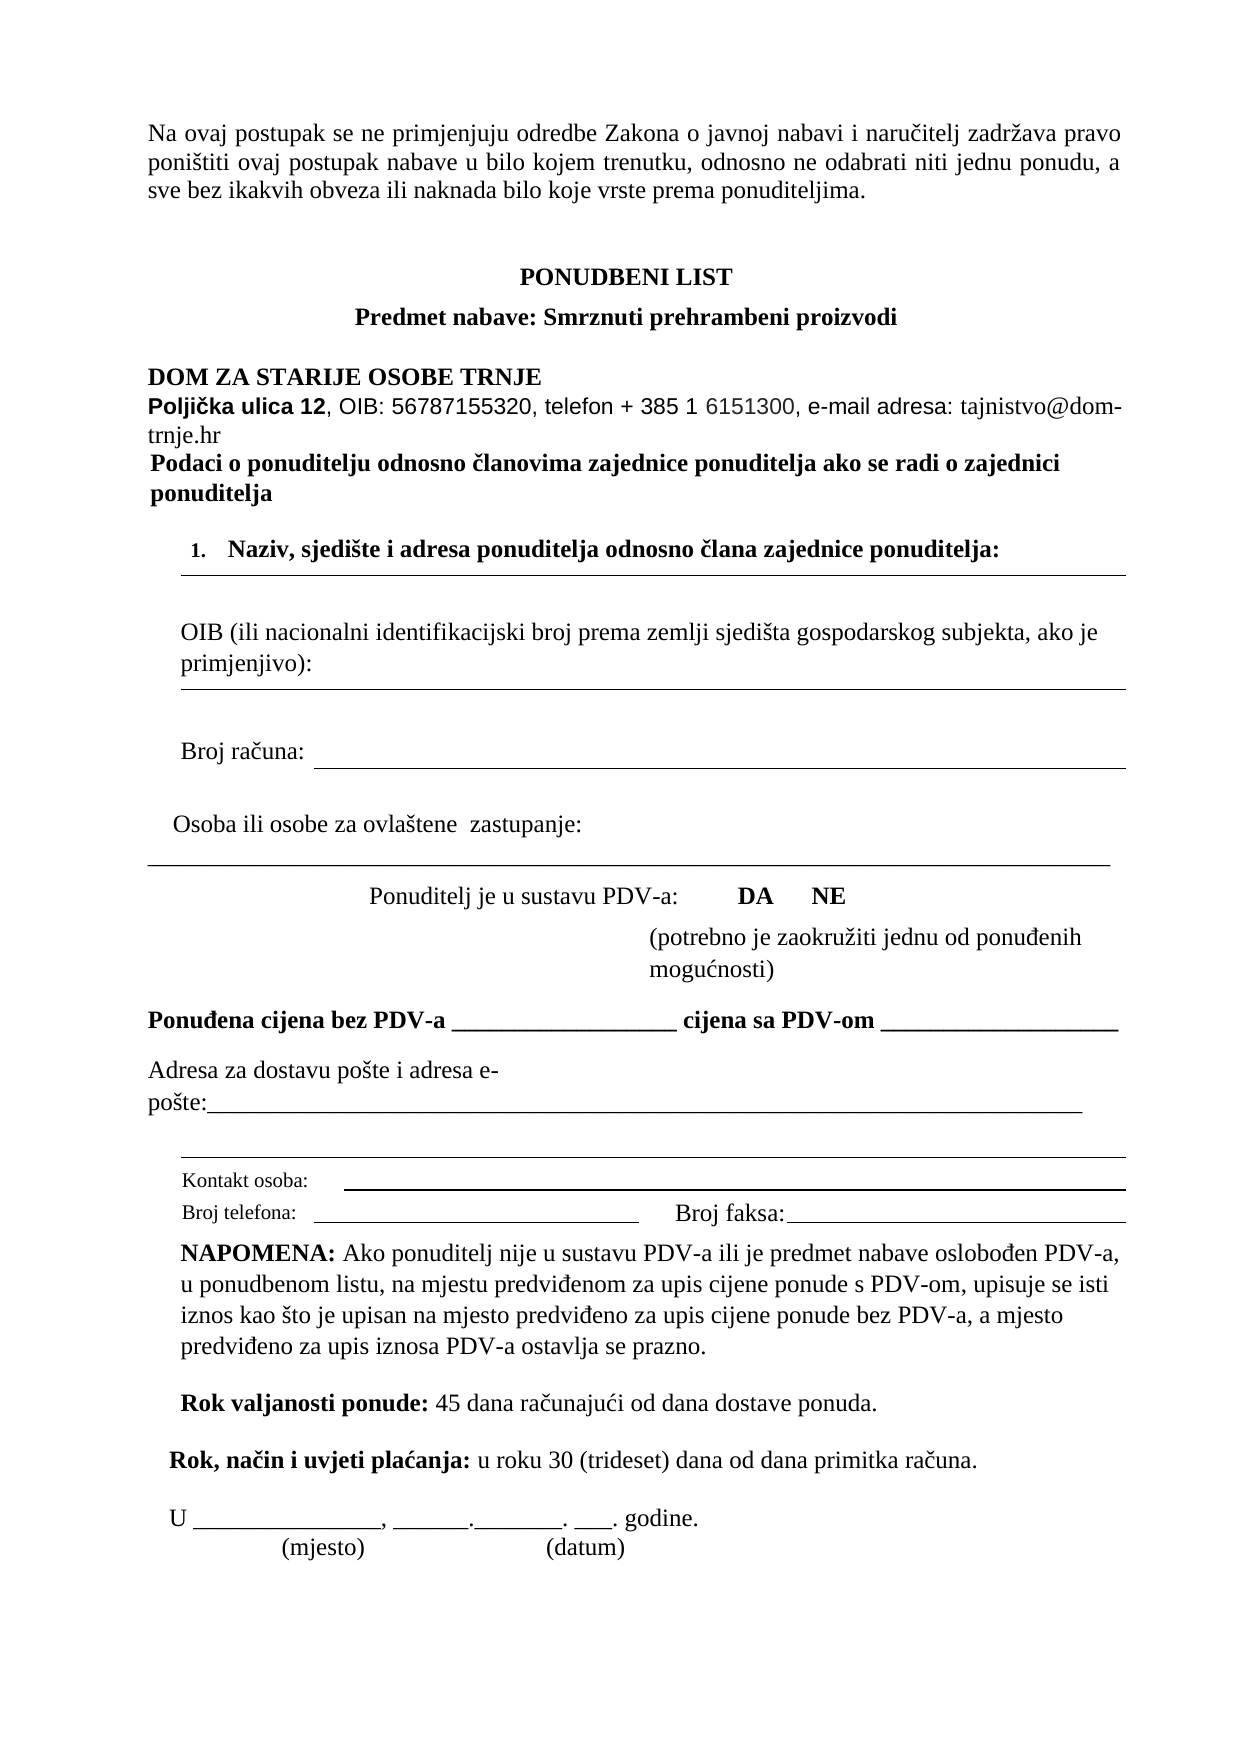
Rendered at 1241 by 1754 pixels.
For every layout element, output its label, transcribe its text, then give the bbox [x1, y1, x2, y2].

text DOM ZA STARIJE OSOBE TRNJE [148, 362, 1122, 391]
text NAPOMENA: Ako ponuditelj nije u sustavu PDV-a ili je predmet nabave oslobođen PDV-a, u ponudbenom listu, na mjestu predviđenom za upis cijene ponude s PDV-om, upisuje se isti iznos kao što je upisan na mjesto predviđeno za upis cijene ponude bez PDV-a, a mjesto predviđeno za upis iznosa PDV-a ostavlja se prazno. [180, 1157, 1122, 1360]
text Osoba ili osobe za ovlaštene zastupanje: _____________________________________________________________________________ [148, 809, 1122, 868]
text U _______________, ______._______. ___. godine. [169, 1503, 1122, 1532]
text Poljička ulica 12, OIB: 56787155320, telefon + 385 1 6151300, e-mail adresa: tajnistvo@dom-trnje.hr [148, 391, 1122, 448]
text Rok valjanosti ponude: 45 dana računajući od dana dostave ponuda. [180, 1388, 1122, 1417]
text PONUDBENI LIST [148, 262, 1104, 291]
text (potrebno je zaokružiti jednu od ponuđenih mogućnosti) [649, 922, 1122, 983]
text Podaci o ponuditelju odnosno članovima zajednice ponuditelja ako se radi o zajednici ponuditelja [150, 448, 1122, 507]
text Predmet nabave: Smrznuti prehrambeni proizvodi [148, 302, 1104, 331]
list Naziv, sjedište i adresa ponuditelja odnosno člana zajednice ponuditelja: [190, 534, 1122, 563]
text Na ovaj postupak se ne primjenjuju odredbe Zakona o javnoj nabavi i naručitelj zadržava pravo poništiti ovaj postupak nabave u bilo kojem trenutku, odnosno ne odabrati niti jednu ponudu, a sve bez ikakvih obveza ili naknada bilo koje vrste prema ponuditeljima. [148, 118, 1122, 204]
text Ponuditelj je u sustavu PDV-a: DA NE [314, 881, 1122, 910]
text Adresa za dostavu pošte i adresa e-pošte:______________________________________________________________________ [148, 1056, 1122, 1115]
text Broj računa: [180, 736, 1122, 765]
text Ponuđena cijena bez PDV-a __________________ cijena sa PDV-om ___________________ [148, 1005, 1122, 1033]
text Rok, način i uvjeti plaćanja: u roku 30 (trideset) dana od dana primitka računa. [169, 1445, 1105, 1474]
text OIB (ili nacionalni identifikacijski broj prema zemlji sjedišta gospodarskog subjekta, ako je primjenjivo): [180, 617, 1122, 676]
text (mjesto) (datum) [169, 1532, 1122, 1560]
